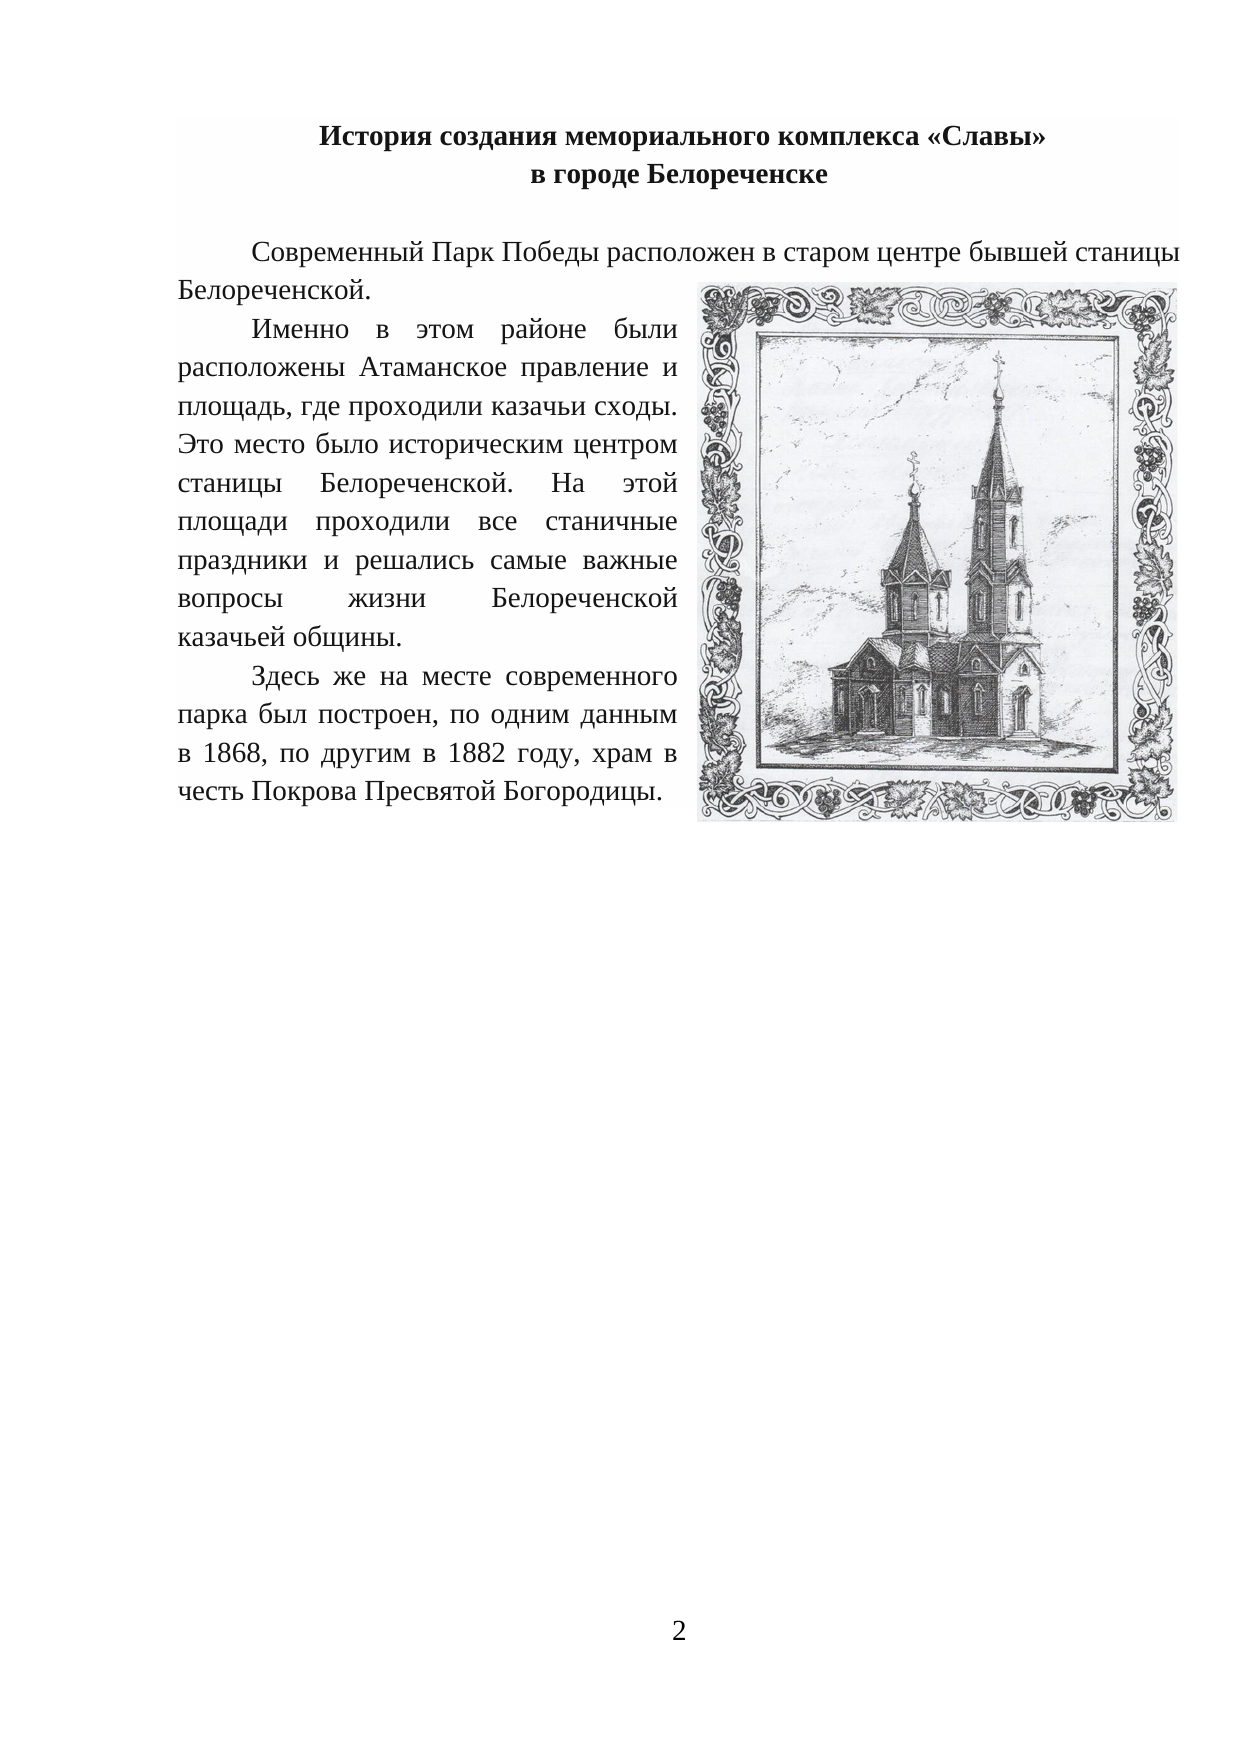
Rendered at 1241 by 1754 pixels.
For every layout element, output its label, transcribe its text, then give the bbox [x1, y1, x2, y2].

text Здесь же на месте современного парка был построен, по одним данным в 1868, по другим в 1882 году, храм в честь Покрова Пресвятой Богородицы. [177, 658, 697, 807]
text в городе Белореченске [177, 157, 1181, 190]
picture [697, 282, 1178, 820]
text Современный Парк Победы расположен в старом центре бывшей станицы Белореченской. [177, 234, 1181, 306]
text История создания мемориального комплекса «Славы» [177, 118, 1181, 152]
text Именно в этом районе были расположены Атаманское правление и площадь, где проходили казачьи сходы. Это место было историческим центром станицы Белореченской. На этой площади проходили все станичные праздники и решались самые важные вопросы жизни Белореченской казачьей общины. [177, 311, 697, 653]
